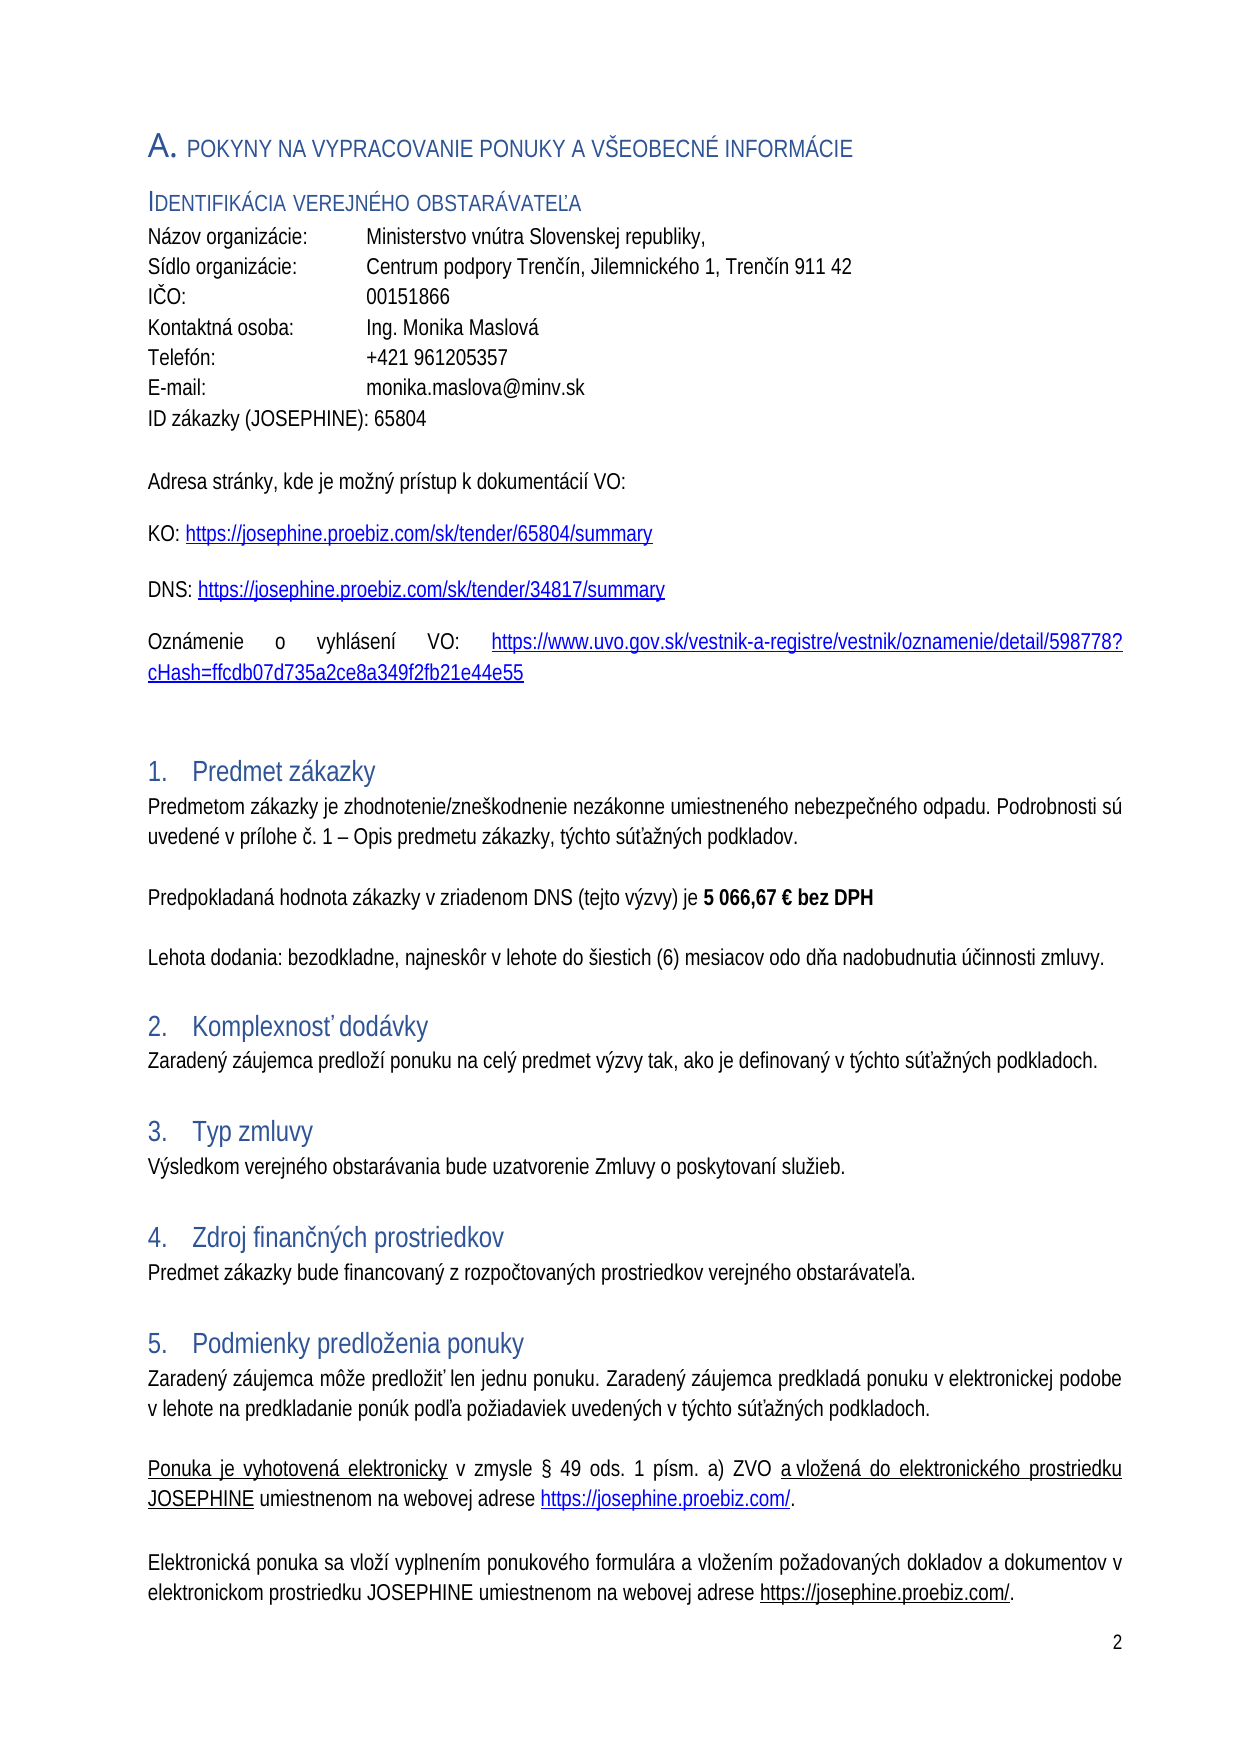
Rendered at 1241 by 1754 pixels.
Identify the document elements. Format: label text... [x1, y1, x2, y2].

text A. POKYNY NA VYPRACOVANIE PONUKY A VŠEOBECNÉ INFORMÁCIE [148, 122, 1122, 167]
text Identifikácia verejného obstarávateľa [148, 184, 1122, 218]
subtitle Komplexnosť dodávky [148, 1009, 1122, 1042]
subtitle Predmet zákazky [148, 754, 1122, 788]
text Telefón: +421 961205357 [148, 344, 1122, 370]
text KO: https://josephine.proebiz.com/sk/tender/65804/summary [148, 520, 1122, 547]
subtitle Typ zmluvy [148, 1114, 1122, 1148]
text E-mail: monika.maslova@minv.sk [148, 374, 1122, 400]
text Predmet zákazky bude financovaný z rozpočtovaných prostriedkov verejného obstarávateľa. [148, 1259, 1120, 1285]
text Sídlo organizácie: Centrum podpory Trenčín, Jilemnického 1, Trenčín 911 42 [148, 253, 1122, 279]
text Zaradený záujemca predloží ponuku na celý predmet výzvy tak, ako je definovaný v týchto súťažných podkladoch. [148, 1047, 1122, 1073]
text Ponuka je vyhotovená elektronicky v zmysle § 49 ods. 1 písm. a) ZVO a vložená do elektronického prostriedku JOSEPHINE umiestnenom na webovej adrese https://josephine.proebiz.com/. [148, 1455, 1122, 1512]
text IČO: 00151866 [148, 283, 1122, 309]
text ID zákazky (JOSEPHINE): 65804 [148, 404, 1122, 431]
text Adresa stránky, kde je možný prístup k dokumentácií VO: [148, 468, 1122, 494]
subtitle Zdroj finančných prostriedkov [148, 1220, 1122, 1254]
text Predmetom zákazky je zhodnotenie/zneškodnenie nezákonne umiestneného nebezpečného odpadu. Podrobnosti sú uvedené v prílohe č. 1 – Opis predmetu zákazky, týchto súťažných podkladov. [148, 793, 1122, 849]
text Názov organizácie: Ministerstvo vnútra Slovenskej republiky, [148, 223, 1122, 249]
text Zaradený záujemca môže predložiť len jednu ponuku. Zaradený záujemca predkladá ponuku v elektronickej podobe v lehote na predkladanie ponúk podľa požiadaviek uvedených v týchto súťažných podkladoch. [148, 1364, 1122, 1421]
text Lehota dodania: bezodkladne, najneskôr v lehote do šiestich (6) mesiacov odo dňa nadobudnutia účinnosti zmluvy. [148, 944, 1122, 970]
subtitle Podmienky predloženia ponuky [148, 1326, 1122, 1359]
text Oznámenie o vyhlásení VO: https://www.uvo.gov.sk/vestnik-a-registre/vestnik/oznamenie/detail/598778?cHash=ffcdb07d735a2ce8a349f2fb21e44e55 [148, 628, 1122, 685]
text Predpokladaná hodnota zákazky v zriadenom DNS (tejto výzvy) je 5 066,67 € bez DPH [148, 884, 1122, 910]
text Kontaktná osoba: Ing. Monika Maslová [148, 313, 1122, 340]
text Elektronická ponuka sa vloží vyplnením ponukového formulára a vložením požadovaných dokladov a dokumentov v elektronickom prostriedku JOSEPHINE umiestnenom na webovej adrese https://josephine.proebiz.com/. [148, 1549, 1122, 1605]
text DNS: https://josephine.proebiz.com/sk/tender/34817/summary [148, 576, 1122, 602]
text Výsledkom verejného obstarávania bude uzatvorenie Zmluvy o poskytovaní služieb. [148, 1153, 1122, 1179]
